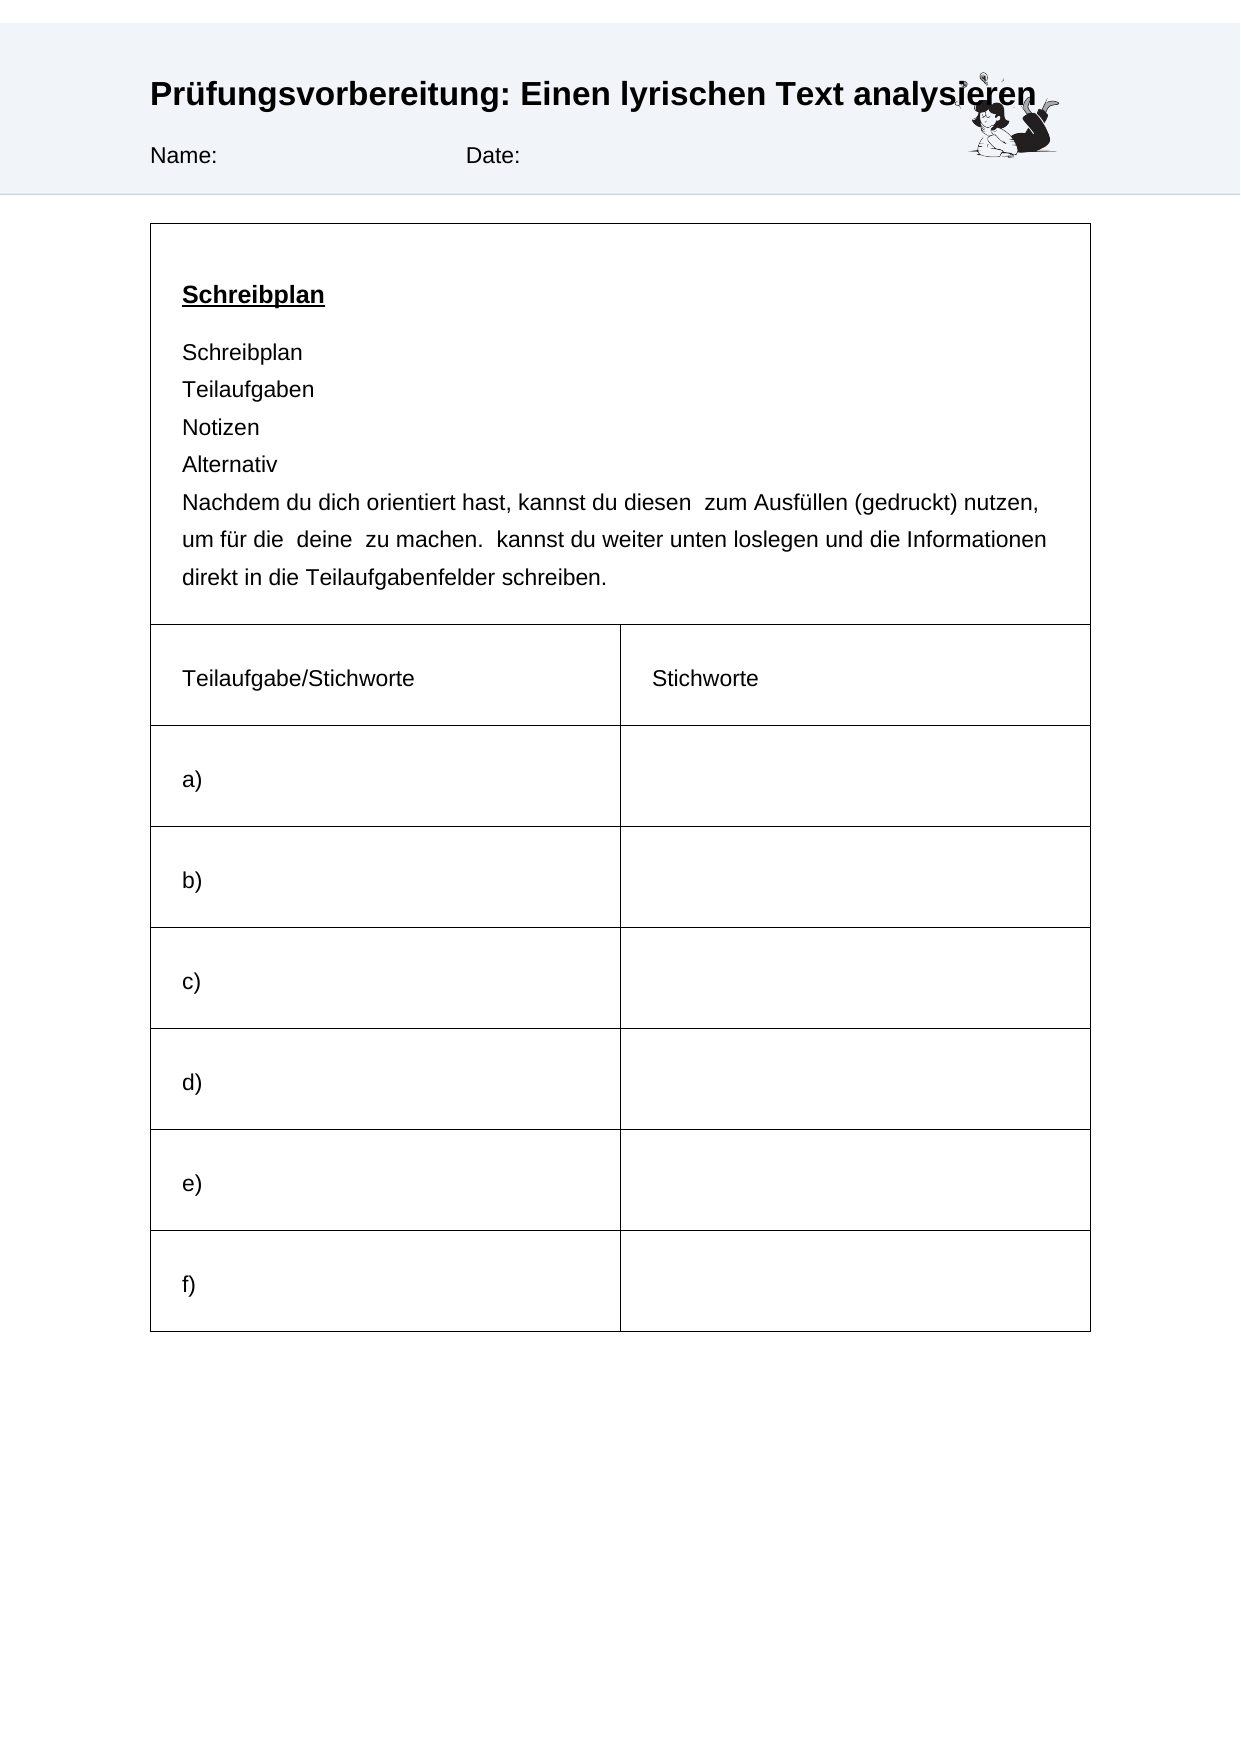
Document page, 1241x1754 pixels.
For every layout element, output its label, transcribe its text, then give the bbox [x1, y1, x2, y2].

table_cell [621, 726, 1090, 826]
table_cell a) [151, 726, 620, 826]
table_header Schreibplan Schreibplan Teilaufgaben Notizen Alternativ Nachdem du dich orientiert hast, kannst du diesen zum Ausfüllen (gedruckt) nutzen, um für die deine zu machen. kannst du weiter unten loslegen und die Informationen direkt in die Teilaufgabenfelder schreiben. [151, 224, 1090, 624]
table_cell [621, 1231, 1090, 1331]
table_header Stichworte [621, 625, 1090, 725]
table_cell c) [151, 928, 620, 1028]
table_header Teilaufgabe/Stichworte [151, 625, 620, 725]
table_cell [621, 827, 1090, 927]
table_cell [621, 1029, 1090, 1129]
table_cell d) [151, 1029, 620, 1129]
table_cell [621, 928, 1090, 1028]
table_cell [621, 1130, 1090, 1230]
table_cell e) [151, 1130, 620, 1230]
table_cell f) [151, 1231, 620, 1331]
picture [0, 23, 1241, 195]
table_cell b) [151, 827, 620, 927]
